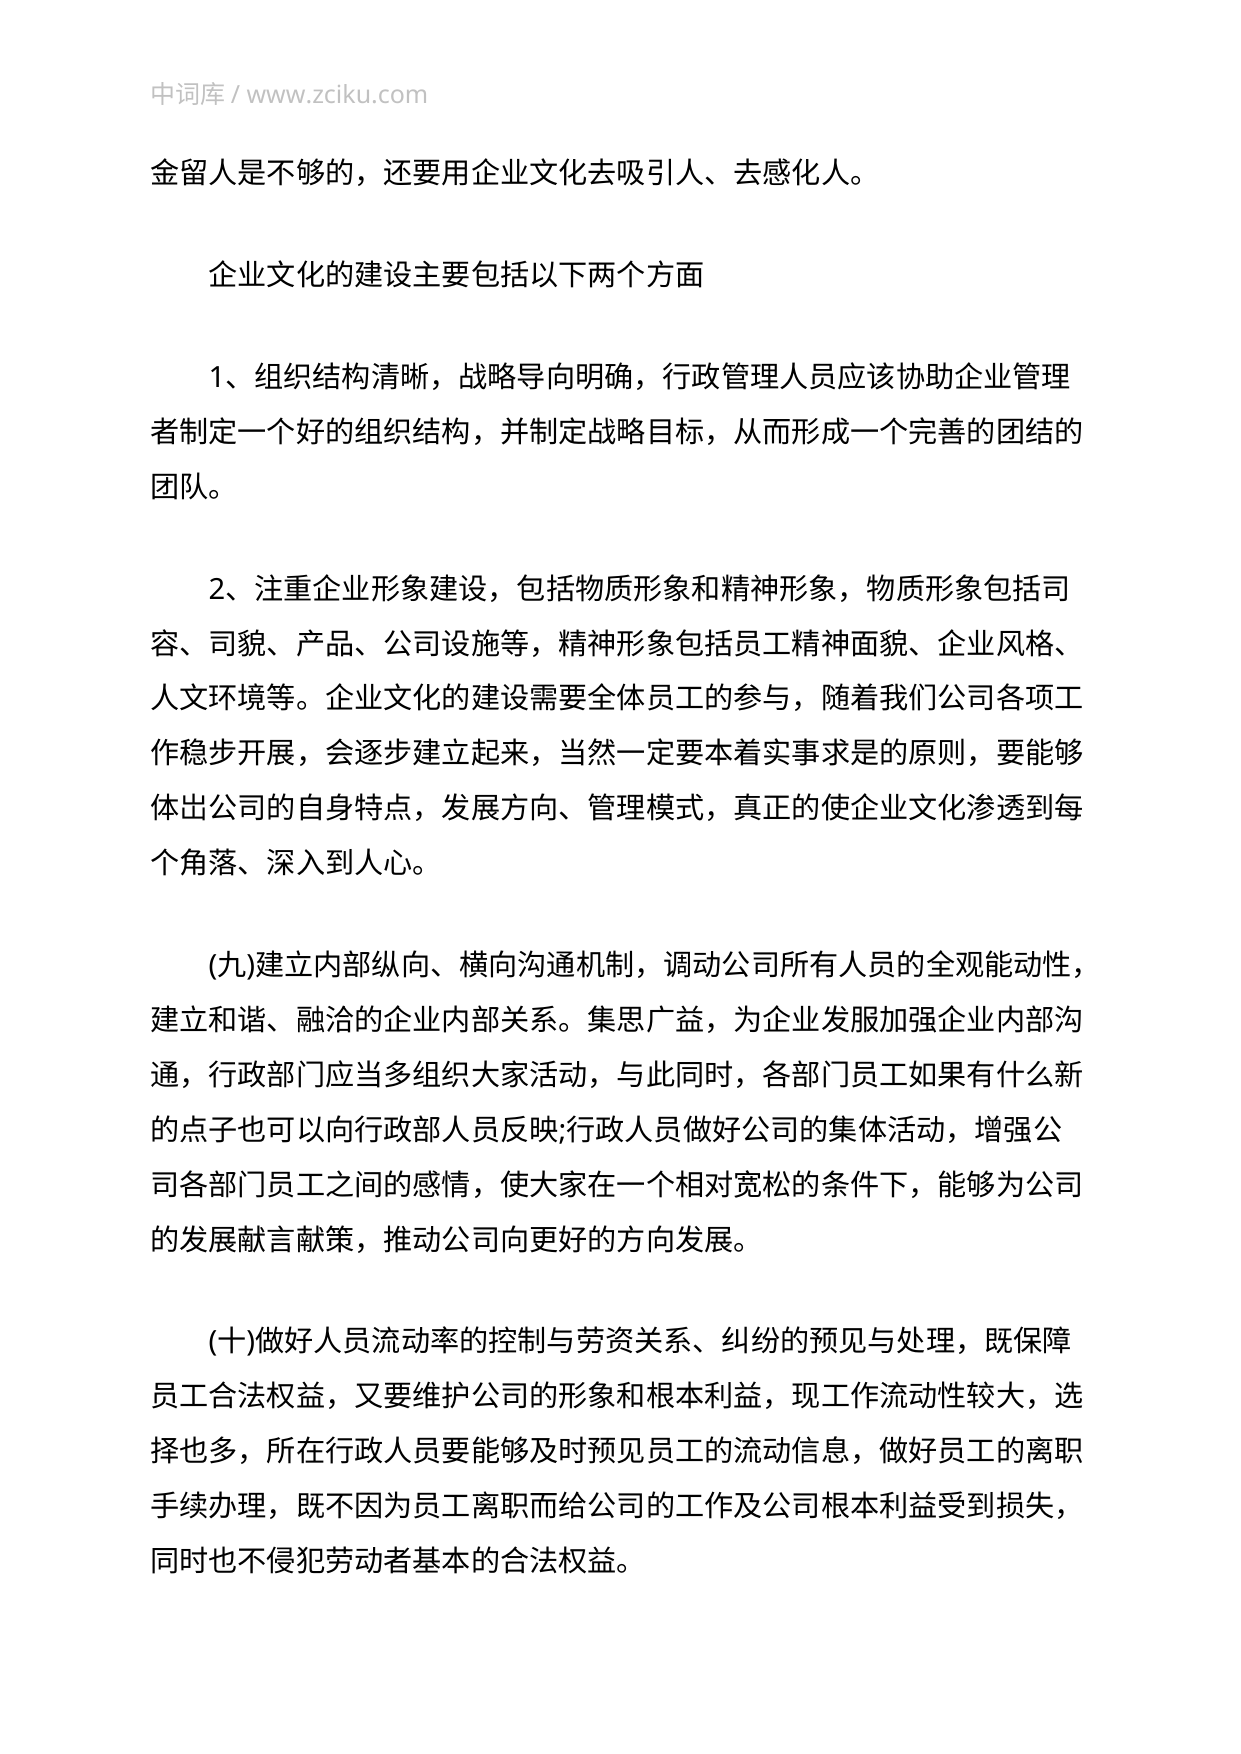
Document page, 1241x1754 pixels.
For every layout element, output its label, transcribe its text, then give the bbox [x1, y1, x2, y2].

text 1、组织结构清晰，战略导向明确，行政管理人员应该协助企业管理者制定一个好的组织结构，并制定战略目标，从而形成一个完善的团结的团队。 [150, 353, 1090, 506]
text 企业文化的建设主要包括以下两个方面 [150, 252, 1090, 294]
text 2、注重企业形象建设，包括物质形象和精神形象，物质形象包括司容、司貌、产品、公司设施等，精神形象包括员工精神面貌、企业风格、人文环境等。企业文化的建设需要全体员工的参与，随着我们公司各项工作稳步开展，会逐步建立起来，当然一定要本着实事求是的原则，要能够体岀公司的自身特点，发展方向、管理模式，真正的使企业文化渗透到每个角落、深入到人心。 [150, 565, 1090, 882]
text (九)建立内部纵向、横向沟通机制，调动公司所有人员的全观能动性，建立和谐、融洽的企业内部关系。集思广益，为企业发服加强企业内部沟通，行政部门应当多组织大家活动，与此同时，各部门员工如果有什么新的点子也可以向行政部人员反映;行政人员做好公司的集体活动，增强公司各部门员工之间的感情，使大家在一个相对宽松的条件下，能够为公司的发展献言献策，推动公司向更好的方向发展。 [150, 942, 1090, 1258]
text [150, 150, 1090, 192]
text (十)做好人员流动率的控制与劳资关系、纠纷的预见与处理，既保障员工合法权益，又要维护公司的形象和根本利益，现工作流动性较大，选择也多，所在行政人员要能够及时预见员工的流动信息，做好员工的离职手续办理，既不因为员工离职而给公司的工作及公司根本利益受到损失，同时也不侵犯劳动者基本的合法权益。 [150, 1318, 1090, 1580]
